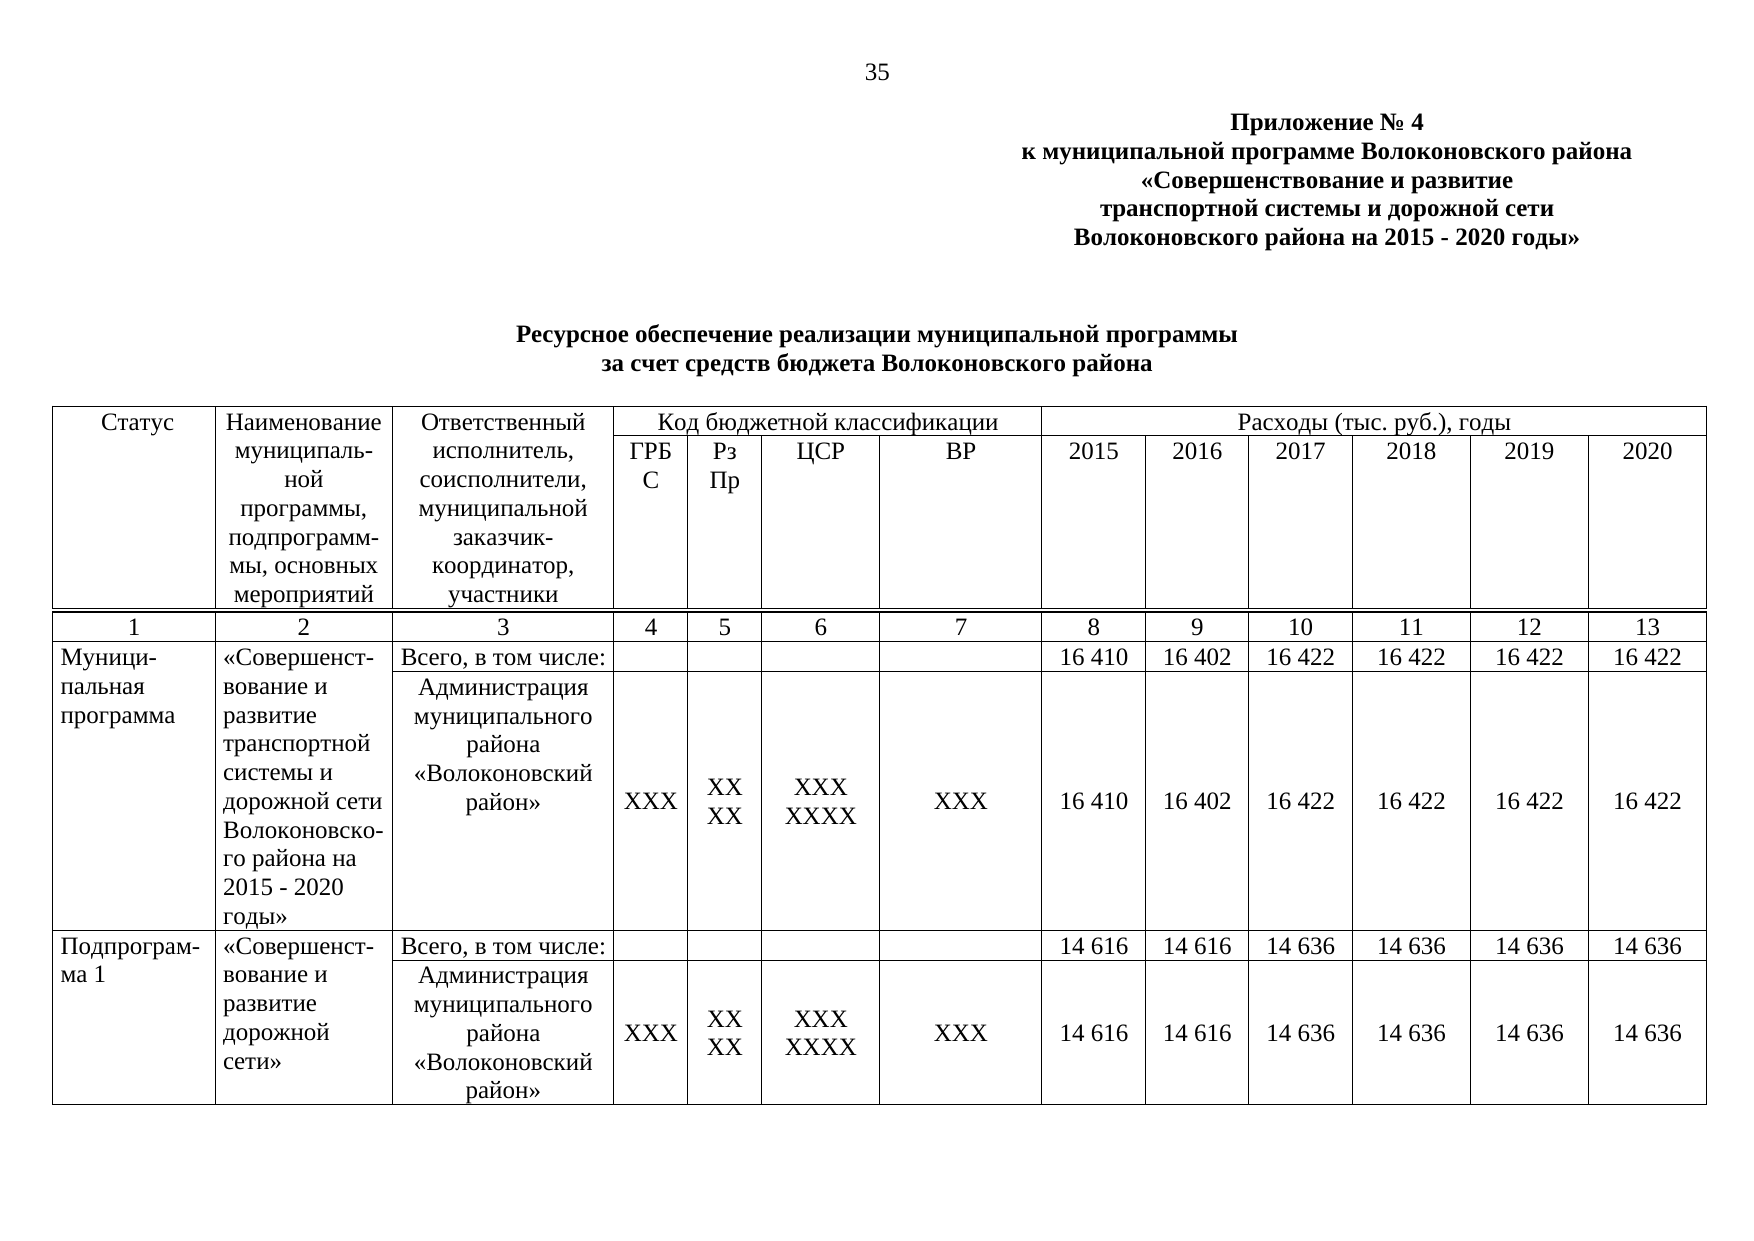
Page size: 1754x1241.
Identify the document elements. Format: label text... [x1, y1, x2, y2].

table_cell 14 636 [1471, 931, 1588, 959]
table_cell ХХХ ХХХХ [762, 672, 879, 930]
table_cell 14 636 [1589, 961, 1706, 1104]
table_cell [880, 642, 1041, 671]
table_header 8 [1042, 613, 1145, 641]
text Волоконовского района на 2015 - 2020 годы» [983, 222, 1671, 251]
table_cell 16 422 [1471, 642, 1588, 671]
text Приложение № 4 [983, 107, 1671, 136]
table_header 9 [1146, 613, 1248, 641]
table_cell [688, 931, 761, 959]
table_cell [614, 931, 687, 959]
table_cell 14 636 [1353, 961, 1470, 1104]
table_cell «Совершенст-вование и развитие транспортной системы и дорожной сети Волоконовско-го района на 2015 - 2020 годы» [216, 642, 392, 930]
table_cell ХХХ ХХХХ [762, 961, 879, 1104]
table_cell 16 422 [1589, 672, 1706, 930]
text за счет средств бюджета Волоконовского района [89, 348, 1665, 377]
table_cell ГРБС [614, 436, 687, 608]
table_cell ХХХ [614, 672, 687, 930]
table_cell [762, 931, 879, 959]
table_cell 2018 [1353, 436, 1470, 608]
text транспортной системы и дорожной сети [983, 193, 1671, 222]
table_cell ХХ ХХ [688, 672, 761, 930]
table_cell Муници-пальная программа [53, 642, 215, 930]
table_cell 14 616 [1146, 931, 1248, 959]
table_cell Рз Пр [688, 436, 761, 608]
text «Совершенствование и развитие [983, 165, 1671, 193]
table_cell 14 636 [1353, 931, 1470, 959]
table_header Код бюджетной классификации [614, 407, 1041, 435]
table_cell 2015 [1042, 436, 1145, 608]
table_cell 14 616 [1042, 961, 1145, 1104]
table_header 1 [53, 613, 215, 641]
table_header 2 [216, 613, 392, 641]
table_header 6 [762, 613, 879, 641]
table_cell [762, 642, 879, 671]
table_header 12 [1471, 613, 1588, 641]
table_cell 16 422 [1353, 642, 1470, 671]
table_cell 14 616 [1042, 931, 1145, 959]
table_cell Администрация муниципального района «Волоконовский район» [393, 961, 613, 1104]
table_cell 14 636 [1471, 961, 1588, 1104]
table_cell 16 422 [1353, 672, 1470, 930]
table_cell Всего, в том числе: [393, 931, 613, 959]
table_cell «Совершенст-вование и развитие дорожной сети» [216, 931, 392, 1104]
table_cell 2016 [1146, 436, 1248, 608]
table_cell 14 636 [1249, 961, 1352, 1104]
table_header Ответственный исполнитель, соисполнители, муниципальной заказчик-координатор, участники [393, 407, 613, 608]
table_cell 2019 [1471, 436, 1588, 608]
table_header Статус [53, 407, 215, 608]
table_cell 2017 [1249, 436, 1352, 608]
table_cell [880, 931, 1041, 959]
table_cell 16 402 [1146, 672, 1248, 930]
table_cell [614, 642, 687, 671]
table_cell 16 422 [1249, 642, 1352, 671]
table_cell 14 636 [1589, 931, 1706, 959]
table_header 7 [880, 613, 1041, 641]
table_header 11 [1353, 613, 1470, 641]
table_header 10 [1249, 613, 1352, 641]
table_cell 16 410 [1042, 672, 1145, 930]
table_cell ЦСР [762, 436, 879, 608]
table_header 4 [614, 613, 687, 641]
table_header Наименование муниципаль-ной программы, подпрограмм-мы, основных мероприятий [216, 407, 392, 608]
table_cell ВР [880, 436, 1041, 608]
table_cell Администрация муниципального района «Волоконовский район» [393, 672, 613, 930]
table_cell [688, 642, 761, 671]
text Ресурсное обеспечение реализации муниципальной программы [89, 319, 1665, 348]
table_header 3 [393, 613, 613, 641]
table_cell 16 422 [1589, 642, 1706, 671]
table_cell Подпрограм-ма 1 [53, 931, 215, 1104]
table_header Расходы (тыс. руб.), годы [1042, 407, 1706, 435]
table_cell ХХХ [880, 961, 1041, 1104]
table_cell 16 410 [1042, 642, 1145, 671]
table_cell 14 636 [1249, 931, 1352, 959]
table_cell ХХХ [880, 672, 1041, 930]
table_cell ХХХ [614, 961, 687, 1104]
table_cell 16 422 [1249, 672, 1352, 930]
text к муниципальной программе Волоконовского района [983, 136, 1671, 165]
table_cell 16 422 [1471, 672, 1588, 930]
table_cell 14 616 [1146, 961, 1248, 1104]
table_header 5 [688, 613, 761, 641]
table_cell 16 402 [1146, 642, 1248, 671]
table_header 13 [1589, 613, 1706, 641]
table_cell 2020 [1589, 436, 1706, 608]
table_cell Всего, в том числе: [393, 642, 613, 671]
table_cell ХХ ХХ [688, 961, 761, 1104]
